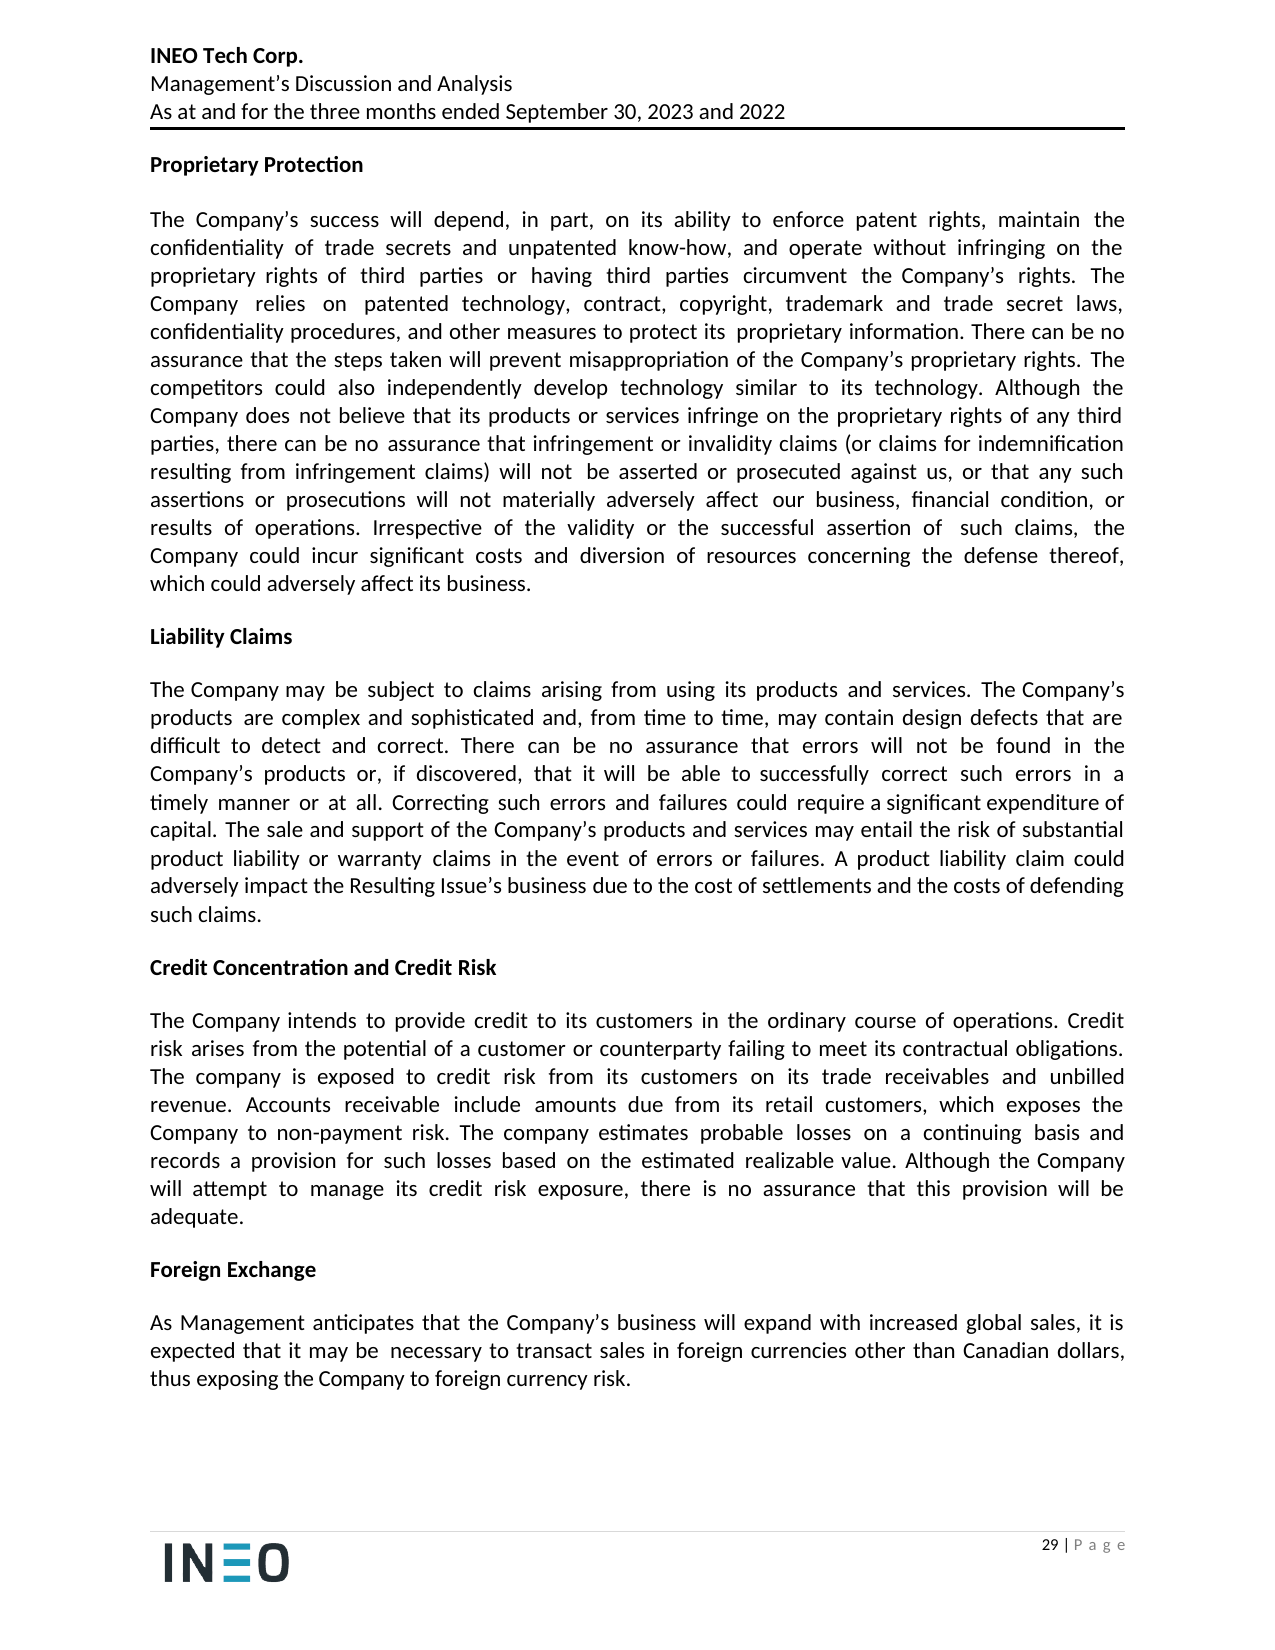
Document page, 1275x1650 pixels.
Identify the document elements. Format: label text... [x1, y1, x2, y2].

subtitle Foreign Exchange [150, 1255, 1125, 1283]
text The Company’s success will depend, in part, on its ability to enforce patent rights, maintain the confidentiality of trade secrets and unpatented know-how, and operate without infringing on the proprietary rights of third parties or having third parties circumvent the Company’s rights. The Company relies on patented technology, contract, copyright, trademark and trade secret laws, confidentiality procedures, and other measures to protect its proprietary information. There can be no assurance that the steps taken will prevent misappropriation of the Company’s proprietary rights. The competitors could also independently develop technology similar to its technology. Although the Company does not believe that its products or services infringe on the proprietary rights of any third parties, there can be no assurance that infringement or invalidity claims (or claims for indemnification resulting from infringement claims) will not be asserted or prosecuted against us, or that any such assertions or prosecutions will not materially adversely affect our business, financial condition, or results of operations. Irrespective of the validity or the successful assertion of such claims, the Company could incur significant costs and diversion of resources concerning the defense thereof, which could adversely affect its business. [150, 205, 1125, 597]
text Proprietary Protection [150, 150, 1125, 178]
text As Management anticipates that the Company’s business will expand with increased global sales, it is expected that it may be necessary to transact sales in foreign currencies other than Canadian dollars, thus exposing the Company to foreign currency risk. [150, 1308, 1125, 1392]
picture [150, 1540, 294, 1584]
text The Company intends to provide credit to its customers in the ordinary course of operations. Credit risk arises from the potential of a customer or counterparty failing to meet its contractual obligations. The company is exposed to credit risk from its customers on its trade receivables and unbilled revenue. Accounts receivable include amounts due from its retail customers, which exposes the Company to non-payment risk. The company estimates probable losses on a continuing basis and records a provision for such losses based on the estimated realizable value. Although the Company will attempt to manage its credit risk exposure, there is no assurance that this provision will be adequate. [150, 1006, 1125, 1230]
text The Company may be subject to claims arising from using its products and services. The Company’s products are complex and sophisticated and, from time to time, may contain design defects that are difficult to detect and correct. There can be no assurance that errors will not be found in the Company’s products or, if discovered, that it will be able to successfully correct such errors in a timely manner or at all. Correcting such errors and failures could require a significant expenditure of capital. The sale and support of the Company’s products and services may entail the risk of substantial product liability or warranty claims in the event of errors or failures. A product liability claim could adversely impact the Resulting Issue’s business due to the cost of settlements and the costs of defending such claims. [150, 676, 1125, 928]
subtitle Liability Claims [150, 622, 1125, 651]
subtitle Credit Concentration and Credit Risk [150, 953, 1125, 981]
